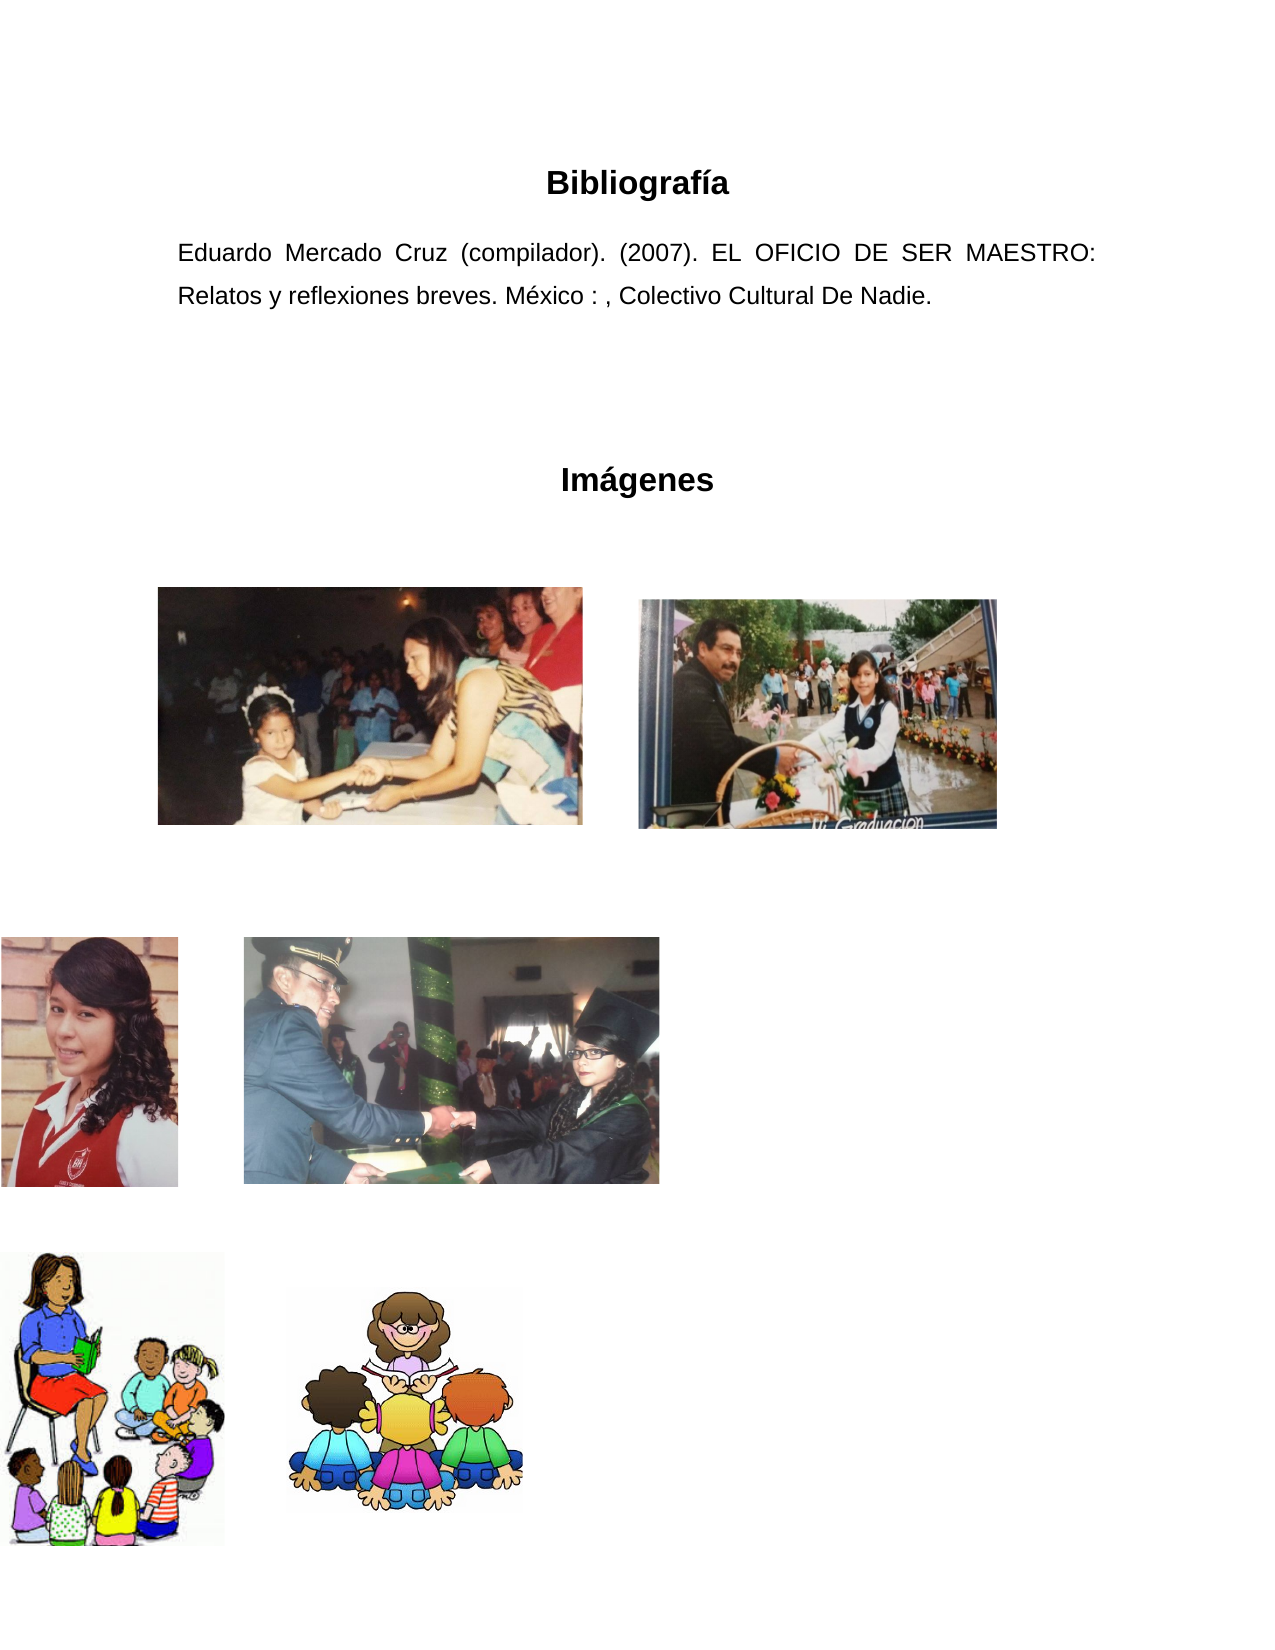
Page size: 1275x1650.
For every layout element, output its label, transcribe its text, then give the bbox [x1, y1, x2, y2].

picture [0, 1252, 225, 1546]
text Eduardo Mercado Cruz (compilador). (2007). EL OFICIO DE SER MAESTRO: Relatos y reflexiones breves. México : , Colectivo Cultural De Nadie. [177, 237, 1098, 309]
picture [157, 587, 583, 826]
text Imágenes [177, 460, 1098, 498]
picture [243, 937, 660, 1184]
picture [639, 600, 996, 828]
picture [286, 1287, 523, 1513]
text Bibliografía [177, 163, 1098, 202]
